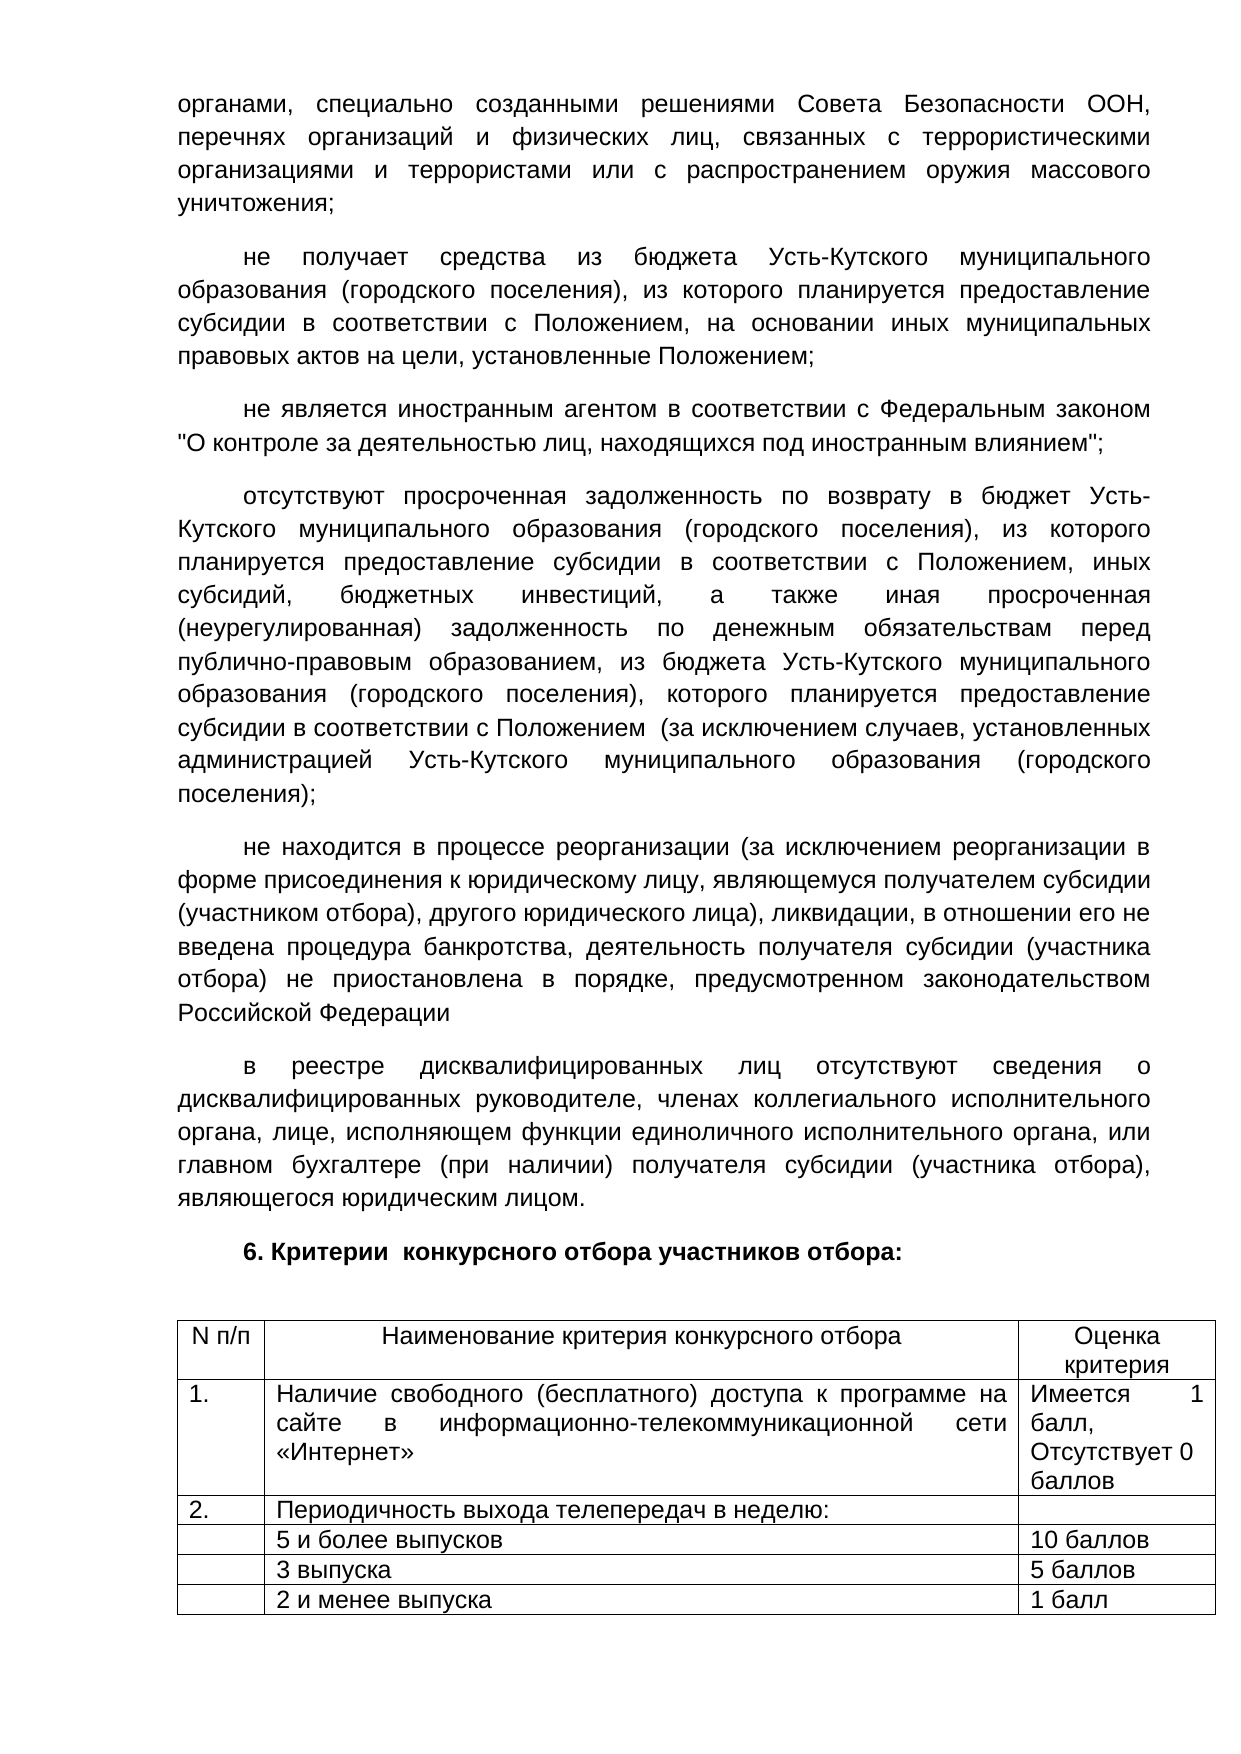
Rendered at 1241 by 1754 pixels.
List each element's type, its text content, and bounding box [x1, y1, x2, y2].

text в реестре дисквалифицированных лиц отсутствуют сведения о дисквалифицированных руководителе, членах коллегиального исполнительного органа, лице, исполняющем функции единоличного исполнительного органа, или главном бухгалтере (при наличии) получателя субсидии (участника отбора), являющегося юридическим лицом. [177, 1051, 1152, 1212]
text 6. Критерии конкурсного отбора участников отбора: [177, 1237, 1152, 1266]
text не находится в процессе реорганизации (за исключением реорганизации в форме присоединения к юридическому лицу, являющемуся получателем субсидии (участником отбора), другого юридического лица), ликвидации, в отношении его не введена процедура банкротства, деятельность получателя субсидии (участника отбора) не приостановлена в порядке, предусмотренном законодательством Российской Федерации [177, 832, 1152, 1026]
table_cell 1 балл [1019, 1585, 1215, 1614]
table_cell [178, 1585, 264, 1614]
table_header Наименование критерия конкурсного отбора [265, 1321, 1018, 1378]
table_header Оценка критерия [1019, 1321, 1215, 1378]
table_cell [1019, 1496, 1215, 1524]
table_cell Периодичность выхода телепередач в неделю: [265, 1496, 1018, 1524]
table_cell 3 выпуска [265, 1555, 1018, 1584]
table_cell [178, 1555, 264, 1584]
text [177, 89, 1152, 216]
table_cell Имеется 1 балл, Отсутствует 0 баллов [1019, 1380, 1215, 1494]
table_cell 2. [178, 1496, 264, 1524]
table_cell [265, 1380, 1018, 1494]
table_cell 5 и более выпусков [265, 1525, 1018, 1554]
text не является иностранным агентом в соответствии с Федеральным законом "О контроле за деятельностью лиц, находящихся под иностранным влиянием"; [177, 394, 1152, 456]
table_cell [178, 1525, 264, 1554]
table_cell 5 баллов [1019, 1555, 1215, 1584]
text не получает средства из бюджета Усть-Кутского муниципального образования (городского поселения), из которого планируется предоставление субсидии в соответствии с Положением, на основании иных муниципальных правовых актов на цели, установленные Положением; [177, 242, 1152, 369]
table_cell 1. [178, 1380, 264, 1494]
table_header N п/п [178, 1321, 264, 1378]
table_cell 2 и менее выпуска [265, 1585, 1018, 1614]
table_cell 10 баллов [1019, 1525, 1215, 1554]
text отсутствуют просроченная задолженность по возврату в бюджет Усть-Кутского муниципального образования (городского поселения), из которого планируется предоставление субсидии в соответствии с Положением, иных субсидий, бюджетных инвестиций, а также иная просроченная (неурегулированная) задолженность по денежным обязательствам перед публично-правовым образованием, из бюджета Усть-Кутского муниципального образования (городского поселения), которого планируется предоставление субсидии в соответствии с Положением (за исключением случаев, установленных администрацией Усть-Кутского муниципального образования (городского поселения); [177, 481, 1152, 807]
